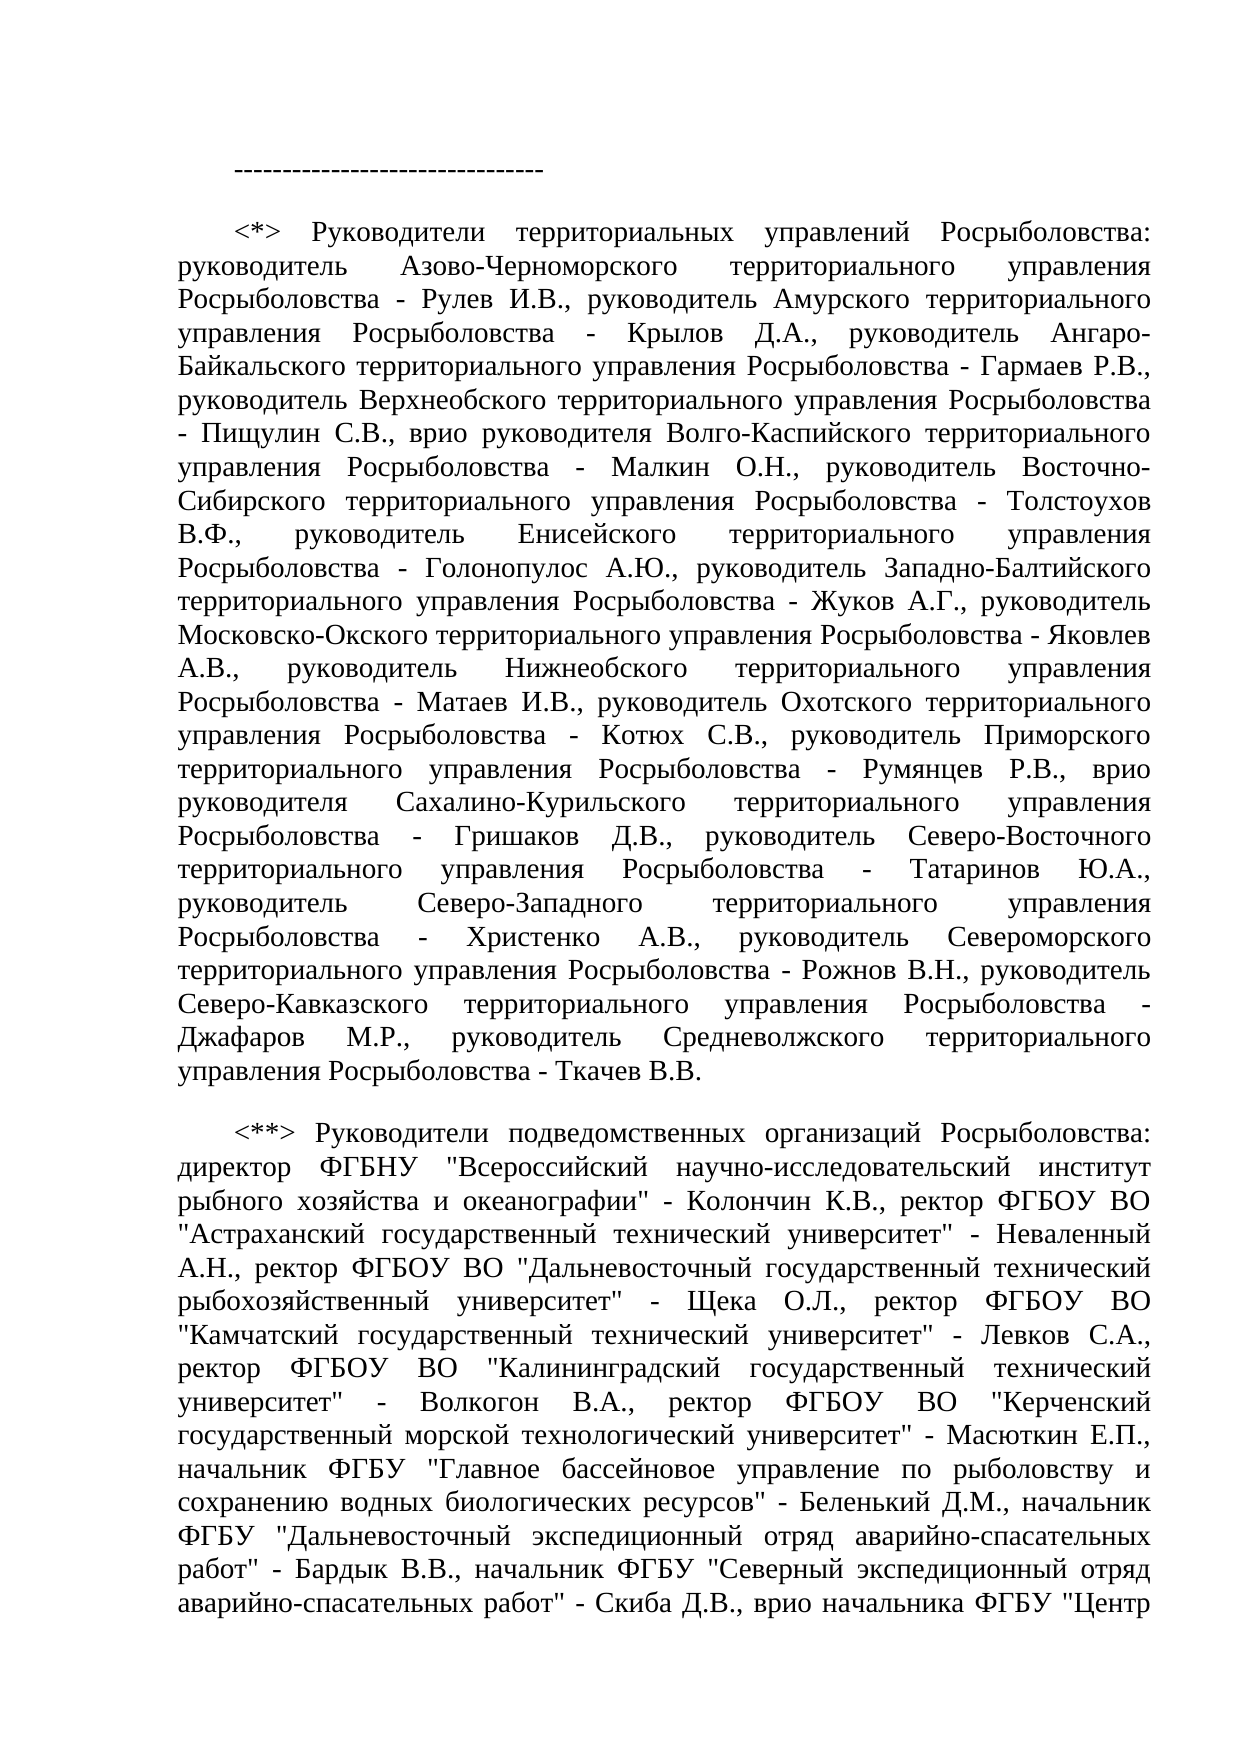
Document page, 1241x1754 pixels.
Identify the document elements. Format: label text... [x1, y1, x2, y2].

text <*> Руководители территориальных управлений Росрыболовства: руководитель Азово-Черноморского территориального управления Росрыболовства - Рулев И.В., руководитель Амурского территориального управления Росрыболовства - Крылов Д.А., руководитель Ангаро-Байкальского территориального управления Росрыболовства - Гармаев Р.В., руководитель Верхнеобского территориального управления Росрыболовства - Пищулин С.В., врио руководителя Волго-Каспийского территориального управления Росрыболовства - Малкин О.Н., руководитель Восточно-Сибирского территориального управления Росрыболовства - Толстоухов В.Ф., руководитель Енисейского территориального управления Росрыболовства - Голонопулос А.Ю., руководитель Западно-Балтийского территориального управления Росрыболовства - Жуков А.Г., руководитель Московско-Окского территориального управления Росрыболовства - Яковлев А.В., руководитель Нижнеобского территориального управления Росрыболовства - Матаев И.В., руководитель Охотского территориального управления Росрыболовства - Котюх С.В., руководитель Приморского территориального управления Росрыболовства - Румянцев Р.В., врио руководителя Сахалино-Курильского территориального управления Росрыболовства - Гришаков Д.В., руководитель Северо-Восточного территориального управления Росрыболовства - Татаринов Ю.А., руководитель Северо-Западного территориального управления Росрыболовства - Христенко А.В., руководитель Североморского территориального управления Росрыболовства - Рожнов В.Н., руководитель Северо-Кавказского территориального управления Росрыболовства - Джафаров М.Р., руководитель Средневолжского территориального управления Росрыболовства - Ткачев В.В. [177, 214, 1152, 1086]
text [177, 1116, 1152, 1619]
text -------------------------------- [177, 152, 1152, 185]
